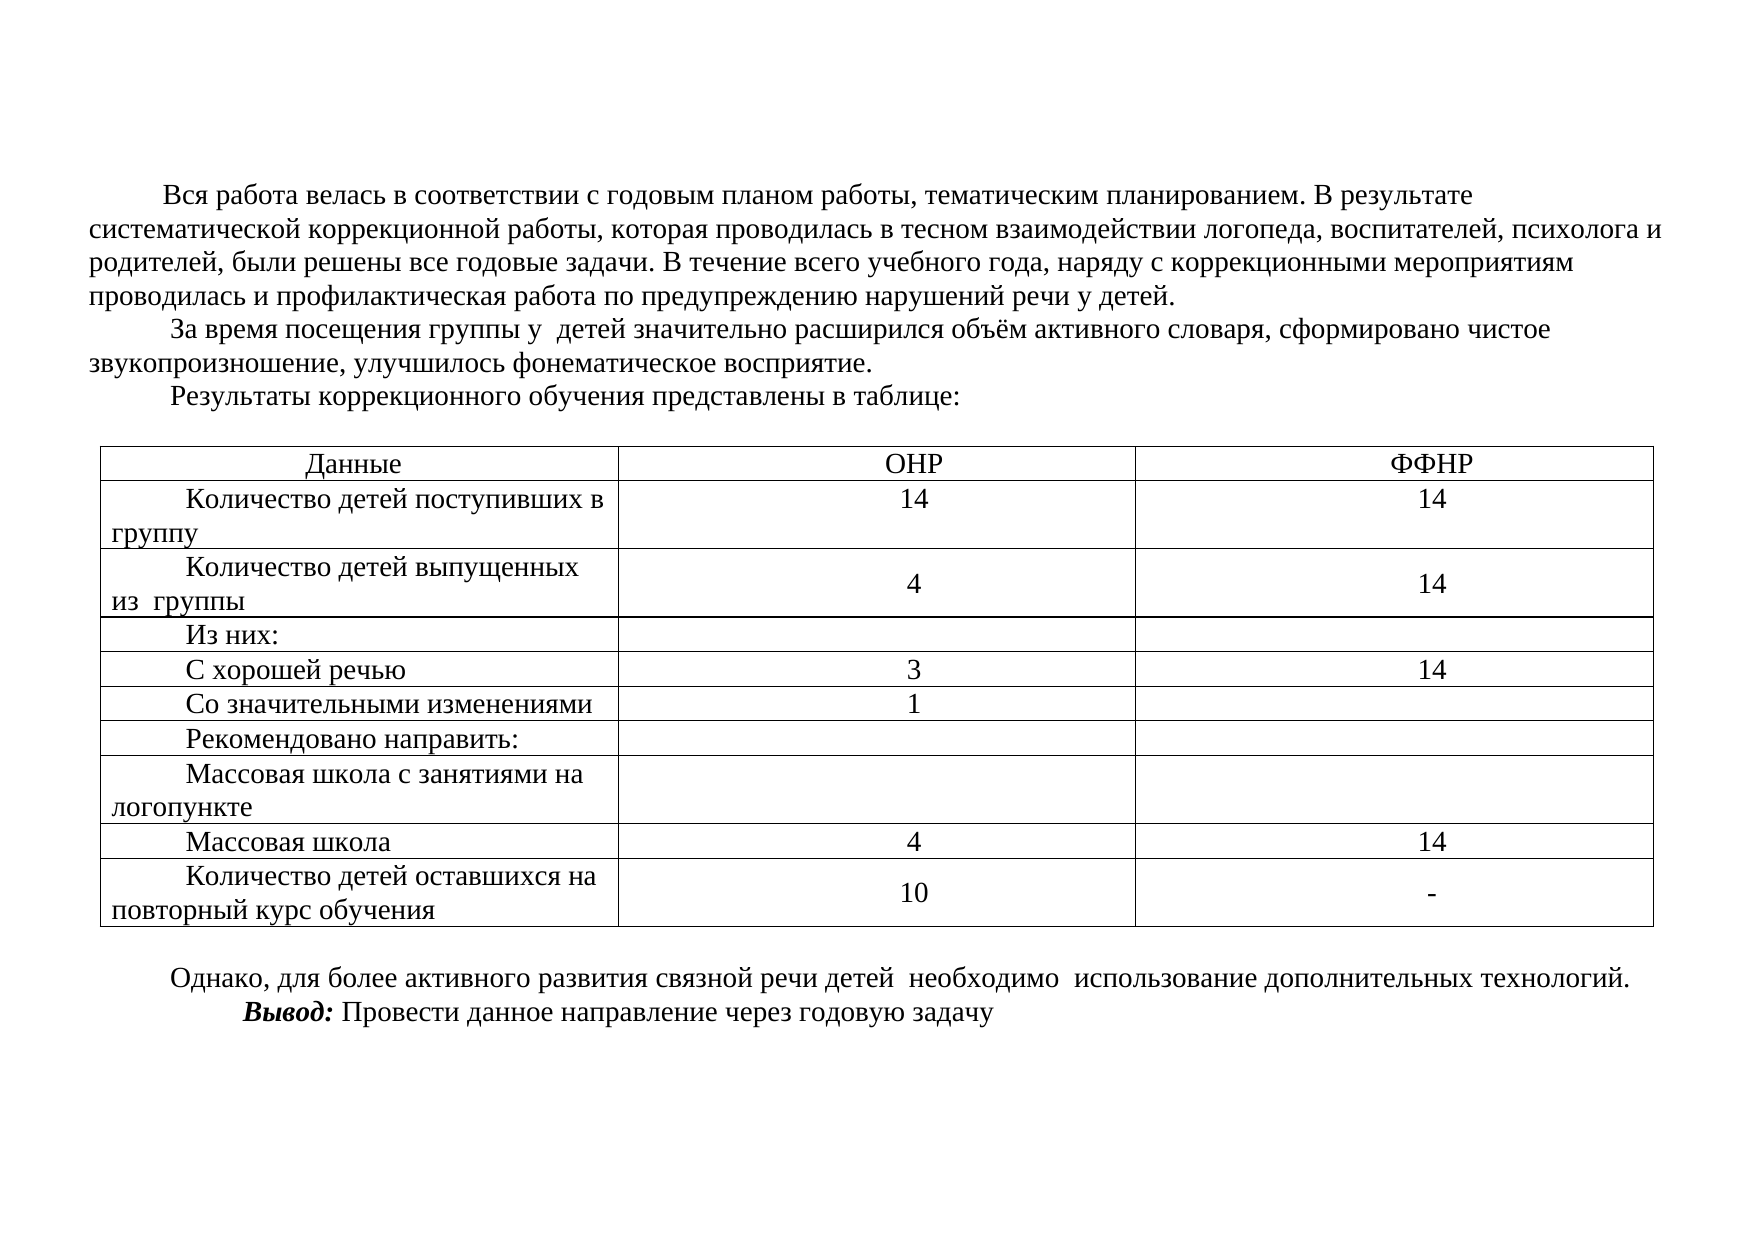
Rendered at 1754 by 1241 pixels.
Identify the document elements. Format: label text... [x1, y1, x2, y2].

table_cell 14 [1136, 481, 1653, 548]
table_header ФФНР [1136, 447, 1653, 480]
table_cell Из них: [101, 618, 618, 651]
table_cell Со значительными изменениями [101, 687, 618, 720]
table_cell 4 [619, 824, 1135, 857]
table_cell 14 [1136, 652, 1653, 686]
table_cell Количество детей оставшихся на повторный курс обучения [101, 859, 618, 926]
table_cell 3 [619, 652, 1135, 686]
table_cell [1136, 756, 1653, 823]
table_header ОНР [619, 447, 1135, 480]
text Результаты коррекционного обучения представлены в таблице: [89, 378, 1665, 412]
table_cell 14 [1136, 549, 1653, 616]
table_cell Количество детей поступивших в группу [101, 481, 618, 548]
table_cell [619, 756, 1135, 823]
table_cell 14 [1136, 824, 1653, 857]
text За время посещения группы у детей значительно расширился объём активного словаря, сформировано чистое звукопроизношение, улучшилось фонематическое восприятие. [89, 311, 1665, 378]
text Вся работа велась в соответствии с годовым планом работы, тематическим планированием. В результате систематической коррекционной работы, которая проводилась в тесном взаимодействии логопеда, воспитателей, психолога и родителей, были решены все годовые задачи. В течение всего учебного года, наряду с коррекционными мероприятиям проводилась и профилактическая работа по предупреждению нарушений речи у детей. [89, 177, 1665, 311]
table_cell [619, 618, 1135, 651]
table_cell 10 [619, 859, 1135, 926]
text Однако, для более активного развития связной речи детей необходимо использование дополнительных технологий. [89, 960, 1665, 994]
text Вывод: Провести данное направление через годовую задачу [89, 994, 1665, 1027]
table_cell С хорошей речью [101, 652, 618, 686]
table_cell [1136, 618, 1653, 651]
table_header Данные [101, 447, 618, 480]
table_cell Количество детей выпущенных из группы [101, 549, 618, 616]
table_cell [1136, 687, 1653, 720]
table_cell Массовая школа [101, 824, 618, 857]
table_cell Рекомендовано направить: [101, 721, 618, 755]
table_cell 4 [619, 549, 1135, 616]
table_cell 1 [619, 687, 1135, 720]
table_cell [1136, 721, 1653, 755]
table_cell [619, 721, 1135, 755]
table_cell 14 [619, 481, 1135, 548]
table_cell Массовая школа с занятиями на логопункте [101, 756, 618, 823]
table_cell - [1136, 859, 1653, 926]
